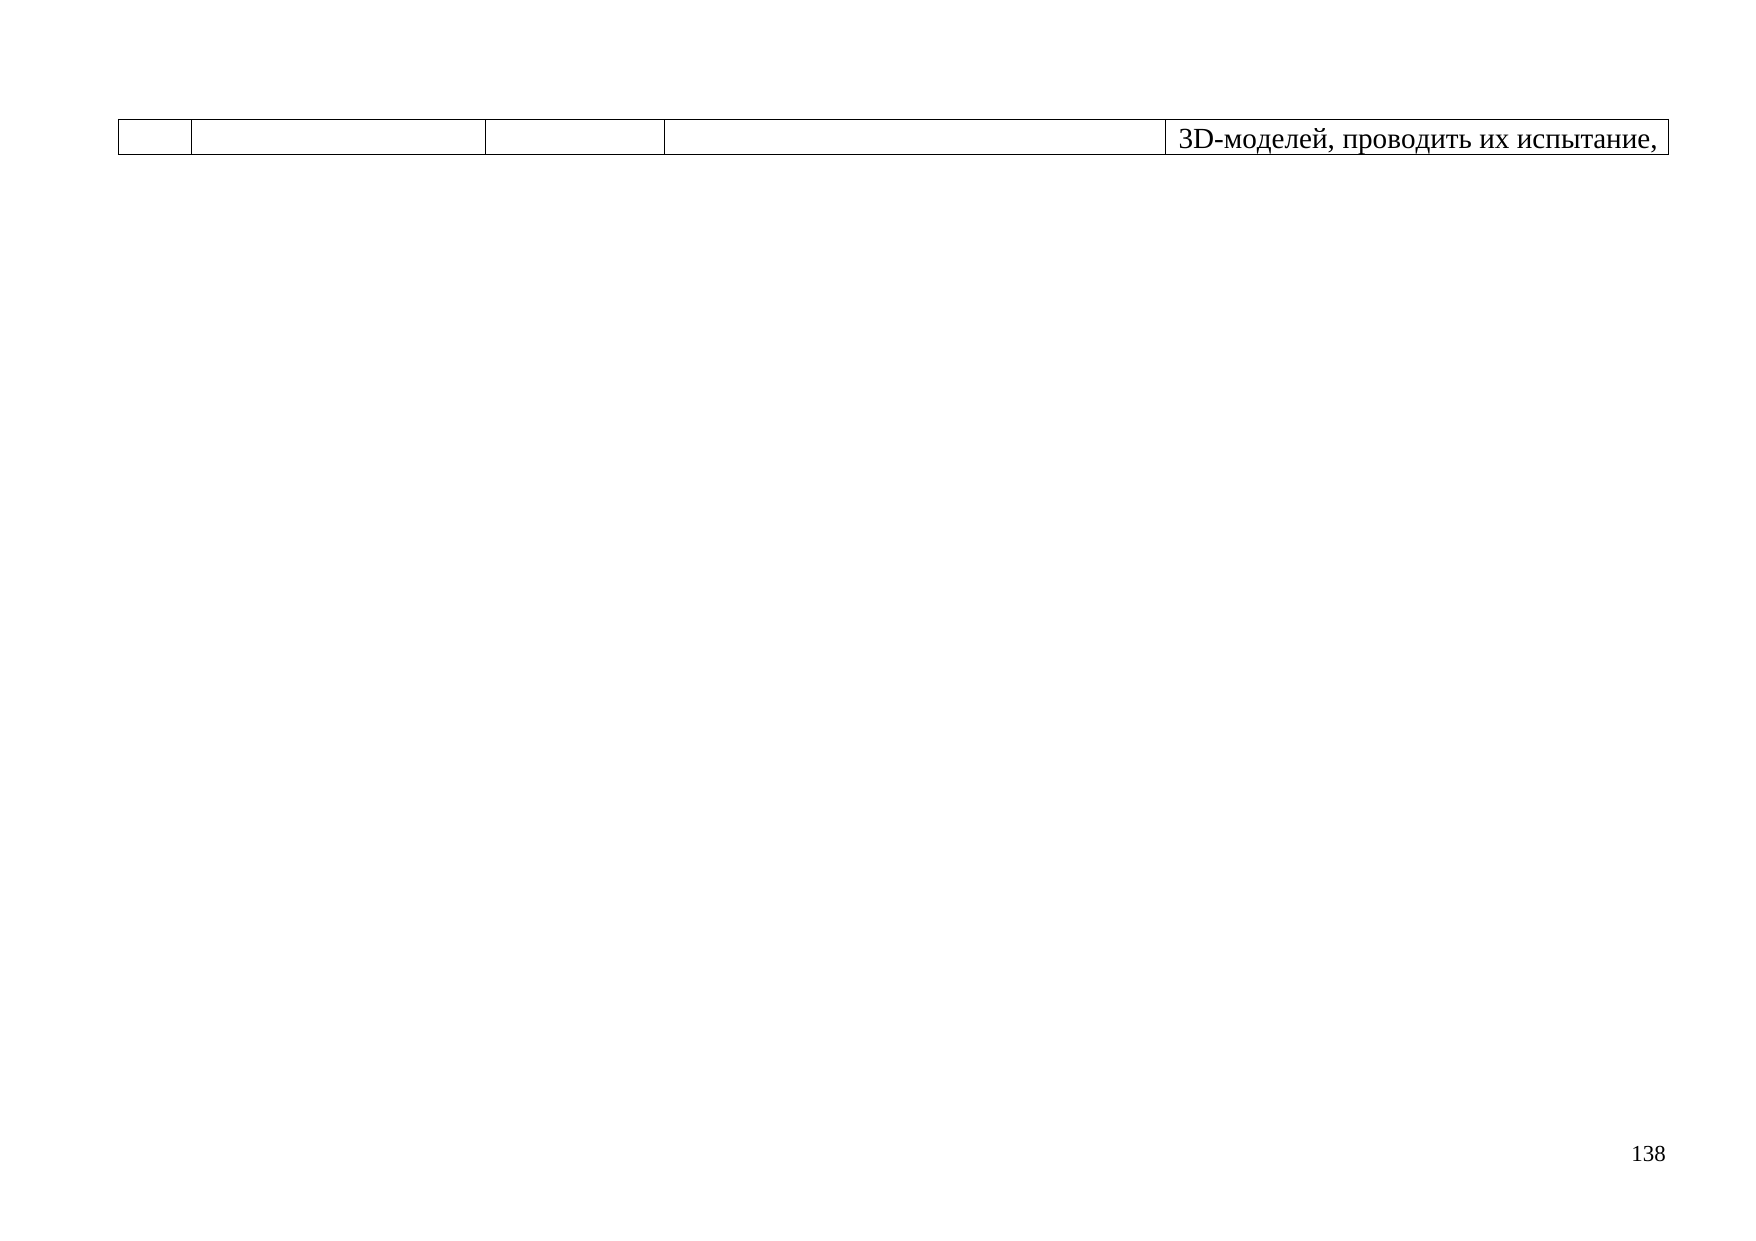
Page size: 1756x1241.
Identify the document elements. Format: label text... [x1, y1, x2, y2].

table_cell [1166, 120, 1668, 154]
table_cell 2 [486, 120, 664, 154]
table_cell 3.4 [119, 120, 191, 154]
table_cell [665, 120, 1165, 154]
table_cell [192, 120, 485, 154]
